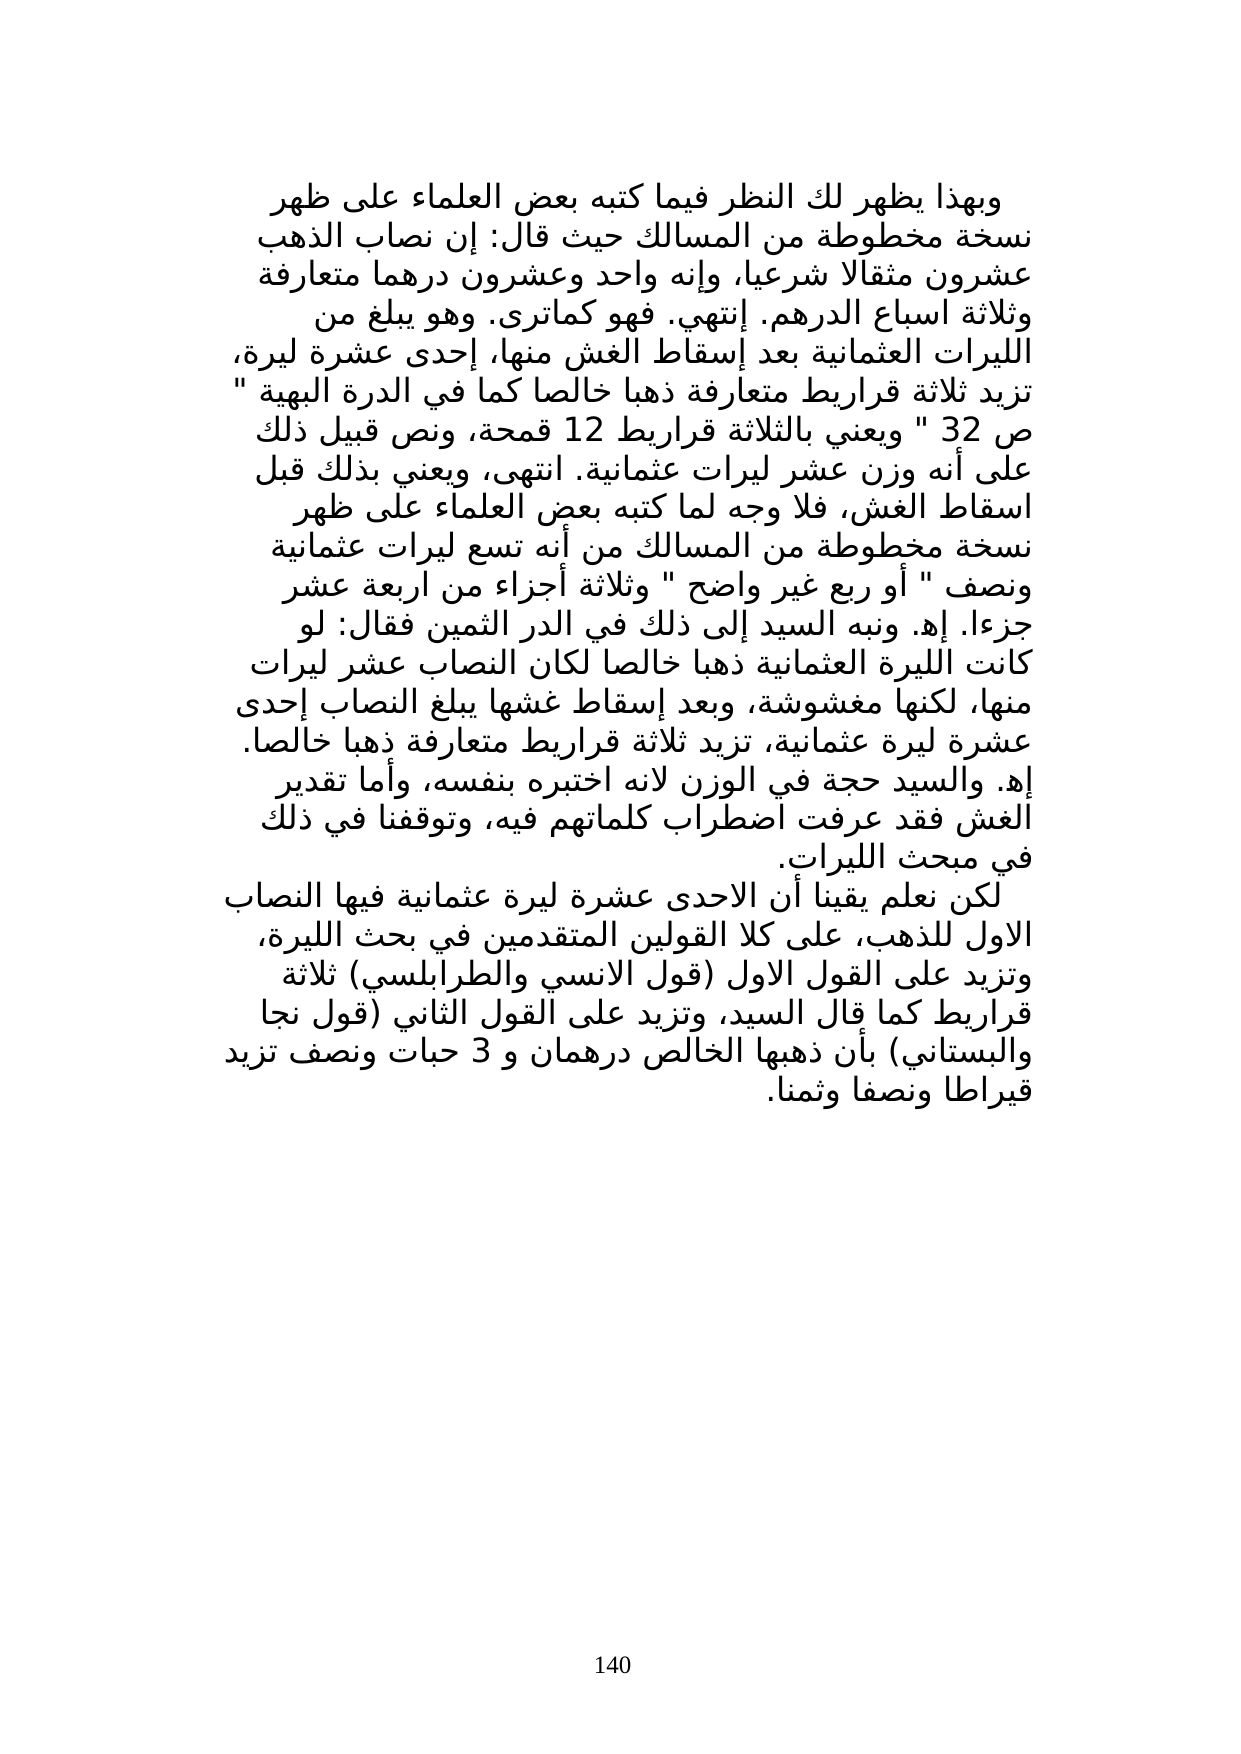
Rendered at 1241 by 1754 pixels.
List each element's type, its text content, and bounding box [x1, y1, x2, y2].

text لكن نعلم يقينا أن الاحدى عشرة ليرة عثمانية فيها النصاب الاول للذهب، على كلا القولين المتقدمين في بحث الليرة، وتزيد على القول الاول (قول الانسي والطرابلسي) ثلاثة قراريط كما قال السيد، وتزيد على القول الثاني (قول نجا والبستاني) بأن ذهبها الخالص درهمان و 3 حبات ونصف تزيد قيراطا ونصفا وثمنا. [222, 877, 1033, 1110]
text وبهذا يظهر لك النظر فيما كتبه بعض العلماء على ظهر نسخة مخطوطة من المسالك حيث قال: إن نصاب الذهب عشرون مثقالا شرعيا، وإنه واحد وعشرون درهما متعارفة وثلاثة اسباع الدرهم. إنتهي. فهو كماترى. وهو يبلغ من الليرات العثمانية بعد إسقاط الغش منها، إحدى عشرة ليرة، تزيد ثلاثة قراريط متعارفة ذهبا خالصا كما في الدرة البهية " ص 32 " ويعني بالثلاثة قراريط 12 قمحة، ونص قبيل ذلك على أنه وزن عشر ليرات عثمانية. انتهى، ويعني بذلك قبل اسقاط الغش، فلا وجه لما كتبه بعض العلماء على ظهر نسخة مخطوطة من المسالك من أنه تسع ليرات عثمانية ونصف " أو ربع غير واضح " وثلاثة أجزاء من اربعة عشر جزء‌ا. إه‍. ونبه السيد إلى ذلك في الدر الثمين فقال: لو كانت الليرة العثمانية ذهبا خالصا لكان النصاب عشر ليرات منها، لكنها مغشوشة، وبعد إسقاط غشها يبلغ النصاب إحدى عشرة ليرة عثمانية، تزيد ثلاثة قراريط متعارفة ذهبا خالصا. إه‍. والسيد حجة في الوزن لانه اختبره بنفسه، وأما تقدير الغش فقد عرفت اضطراب كلماتهم فيه، وتوقفنا في ذلك في مبحث الليرات. [222, 177, 1033, 877]
